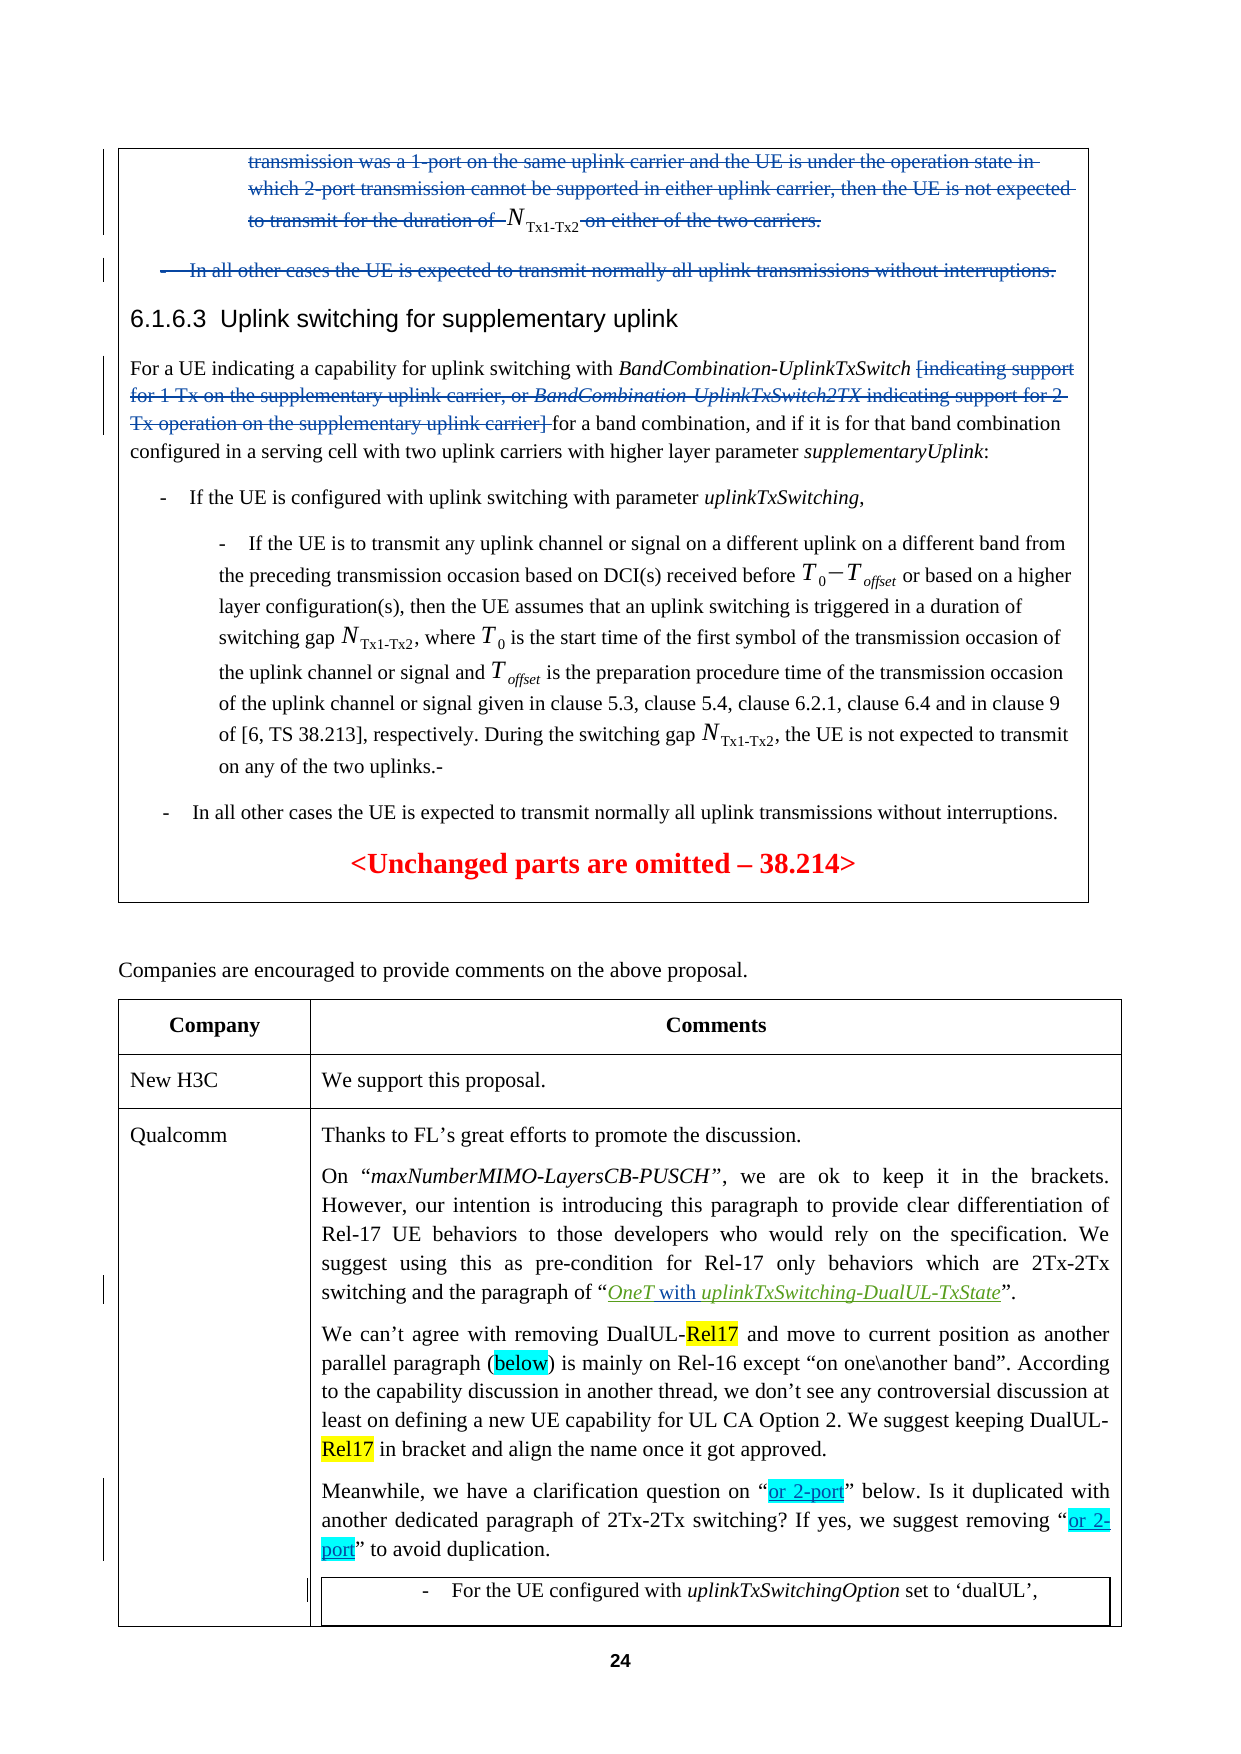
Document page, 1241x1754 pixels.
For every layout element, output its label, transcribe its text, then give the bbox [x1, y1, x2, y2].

text Companies are encouraged to provide comments on the above proposal. [118, 957, 1122, 982]
table_header Company [119, 1000, 310, 1053]
table_header Comments [311, 1000, 1121, 1053]
table_cell New H3C [119, 1055, 310, 1108]
table_cell Qualcomm [119, 1109, 310, 1626]
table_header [119, 149, 1088, 902]
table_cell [311, 1109, 1121, 1626]
table_cell We support this proposal. [311, 1055, 1121, 1108]
